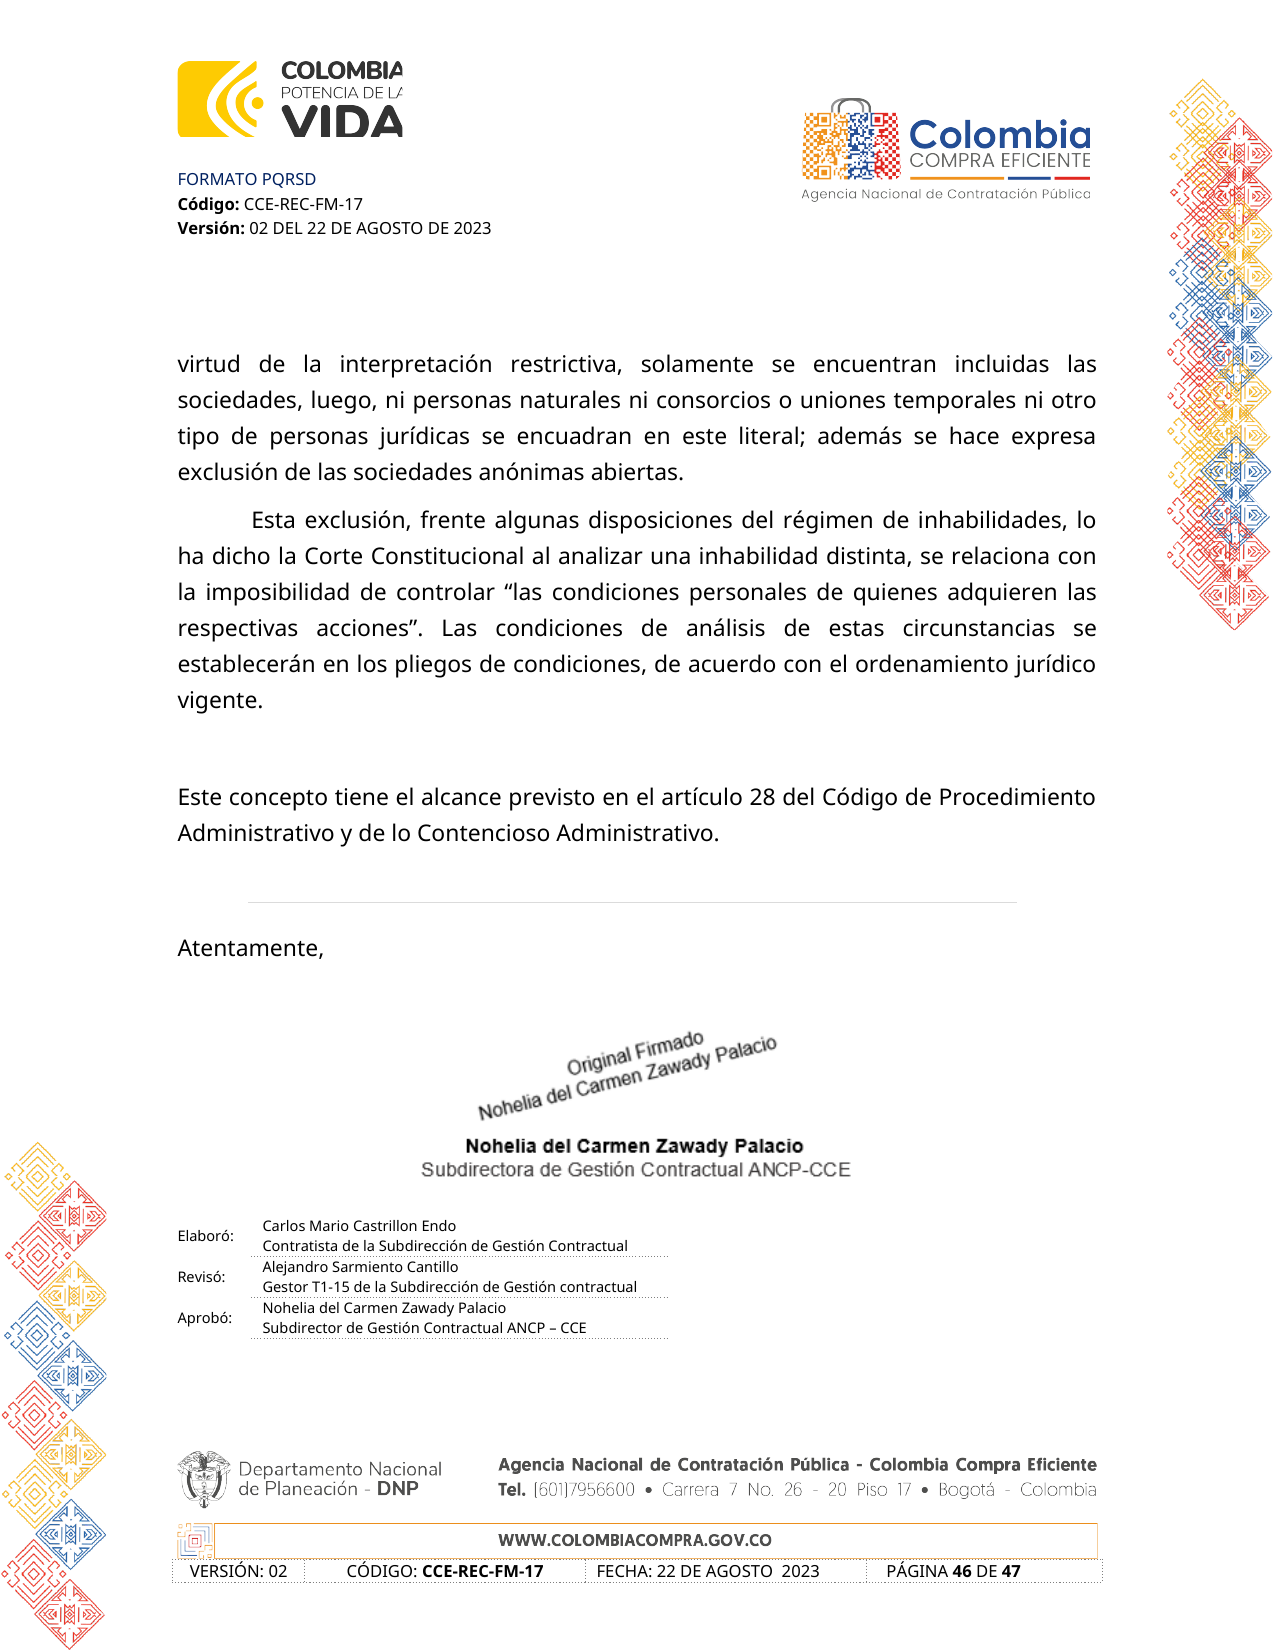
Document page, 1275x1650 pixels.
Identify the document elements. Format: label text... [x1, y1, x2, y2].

table_cell Nohelia del Carmen Zawady Palacio Subdirector de Gestión Contractual ANCP – CCE [251, 1297, 668, 1337]
table_cell Revisó: [166, 1256, 251, 1297]
picture [1165, 78, 1272, 628]
table_cell Alejandro Sarmiento Cantillo Gestor T1-15 de la Subdirección de Gestión contractual [251, 1256, 668, 1297]
picture [801, 98, 1090, 202]
text Esta exclusión, frente algunas disposiciones del régimen de inhabilidades, lo ha dicho la Corte Constitucional al analizar una inhabilidad distinta, se relaciona con la imposibilidad de controlar “las condiciones personales de quienes adquieren las respectivas acciones”. Las condiciones de análisis de estas circunstancias se establecerán en los pliegos de condiciones, de acuerdo con el ordenamiento jurídico vigente. [177, 504, 1098, 715]
table_header Carlos Mario Castrillon Endo Contratista de la Subdirección de Gestión Contractual [251, 1216, 668, 1256]
table_header Elaboró: [166, 1216, 251, 1256]
picture [177, 61, 402, 137]
table_cell Aprobó: [166, 1297, 251, 1337]
picture [0, 1141, 106, 1648]
text Este concepto tiene el alcance previsto en el artículo 28 del Código de Procedimiento Administrativo y de lo Contencioso Administrativo. [177, 781, 1098, 848]
picture [177, 1451, 1098, 1559]
text Atentamente, [177, 932, 1098, 963]
picture [410, 1013, 866, 1189]
